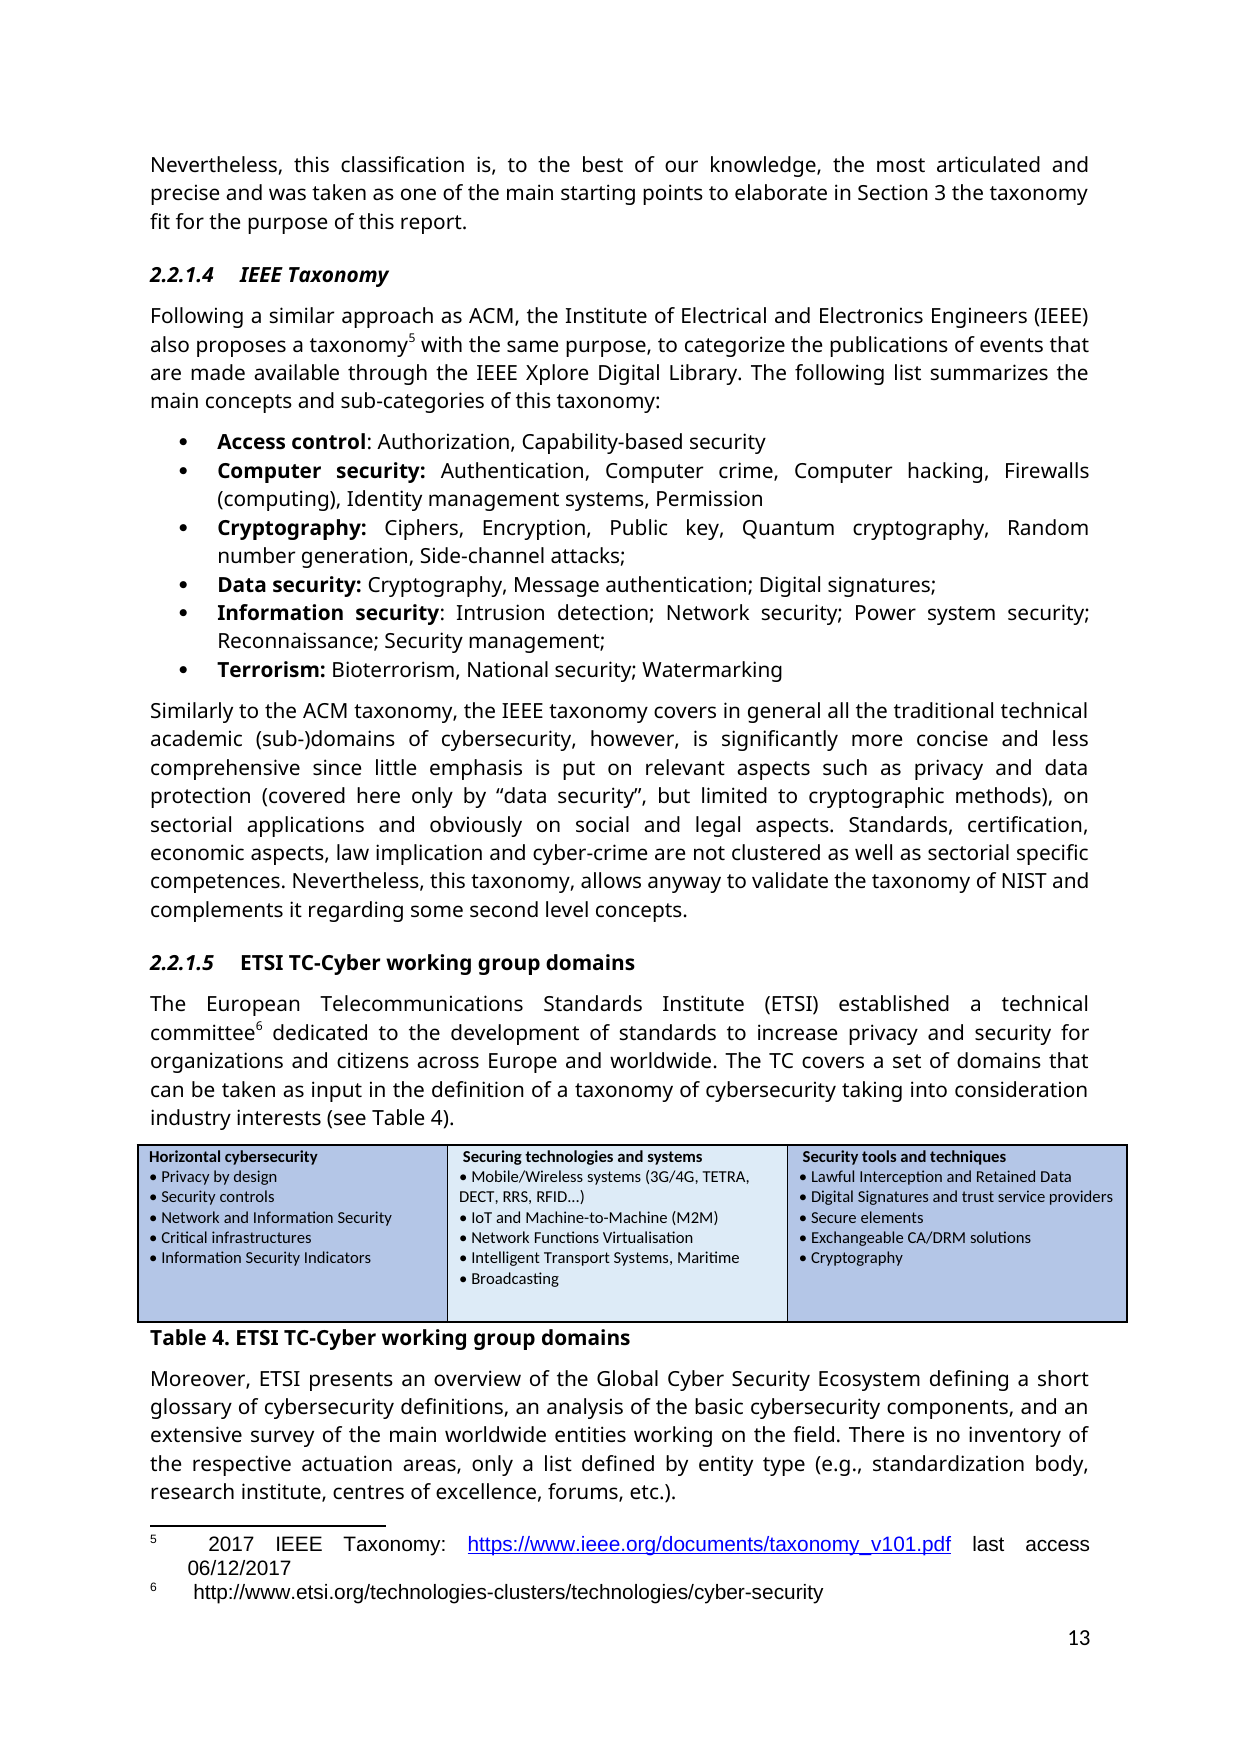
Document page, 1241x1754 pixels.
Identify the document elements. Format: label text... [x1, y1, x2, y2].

text Table 4. ETSI TC-Cyber working group domains [150, 1323, 1090, 1351]
table_header Horizontal cybersecurity • Privacy by design • Security controls • Network and Information Security • Critical infrastructures • Information Security Indicators [139, 1146, 447, 1321]
list Terrorism: Bioterrorism, National security; Watermarking [179, 655, 1090, 683]
list Data security: Cryptography, Message authentication; Digital signatures; [179, 570, 1090, 598]
list Information security: Intrusion detection; Network security; Power system security; Reconnaissance; Security management; [179, 598, 1090, 655]
title IEEE Taxonomy [150, 260, 1090, 289]
table_header Security tools and techniques • Lawful Interception and Retained Data • Digital Signatures and trust service providers • Secure elements • Exchangeable CA/DRM solutions • Cryptography [788, 1146, 1126, 1321]
list Access control: Authorization, Capability-based security [179, 427, 1090, 456]
title ETSI TC-Cyber working group domains [150, 948, 1090, 977]
text Similarly to the ACM taxonomy, the IEEE taxonomy covers in general all the traditional technical academic (sub-)domains of cybersecurity, however, is significantly more concise and less comprehensive since little emphasis is put on relevant aspects such as privacy and data protection (covered here only by “data security”, but limited to cryptographic methods), on sectorial applications and obviously on social and legal aspects. Standards, certification, economic aspects, law implication and cyber-crime are not clustered as well as sectorial specific competences. Nevertheless, this taxonomy, allows anyway to validate the taxonomy of NIST and complements it regarding some second level concepts. [150, 696, 1090, 923]
text Nevertheless, this classification is, to the best of our knowledge, the most articulated and precise and was taken as one of the main starting points to elaborate in Section 3 the taxonomy fit for the purpose of this report. [150, 150, 1090, 235]
list Computer security: Authentication, Computer crime, Computer hacking, Firewalls (computing), Identity management systems, Permission [179, 456, 1090, 513]
text Moreover, ETSI presents an overview of the Global Cyber Security Ecosystem defining a short glossary of cybersecurity definitions, an analysis of the basic cybersecurity components, and an extensive survey of the main worldwide entities working on the field. There is no inventory of the respective actuation areas, only a list defined by entity type (e.g., standardization body, research institute, centres of excellence, forums, etc.). [150, 1364, 1090, 1506]
text The European Telecommunications Standards Institute (ETSI) established a technical committee dedicated to the development of standards to increase privacy and security for organizations and citizens across Europe and worldwide. The TC covers a set of domains that can be taken as input in the definition of a taxonomy of cybersecurity taking into consideration industry interests (see Table 4). [150, 989, 1090, 1132]
table_header Securing technologies and systems • Mobile/Wireless systems (3G/4G, TETRA, DECT, RRS, RFID...) • IoT and Machine-to-Machine (M2M) • Network Functions Virtualisation • Intelligent Transport Systems, Maritime • Broadcasting [448, 1146, 787, 1321]
list Cryptography: Ciphers, Encryption, Public key, Quantum cryptography, Random number generation, Side-channel attacks; [179, 513, 1090, 570]
text Following a similar approach as ACM, the Institute of Electrical and Electronics Engineers (IEEE) also proposes a taxonomy with the same purpose, to categorize the publications of events that are made available through the IEEE Xplore Digital Library. The following list summarizes the main concepts and sub-categories of this taxonomy: [150, 301, 1090, 415]
